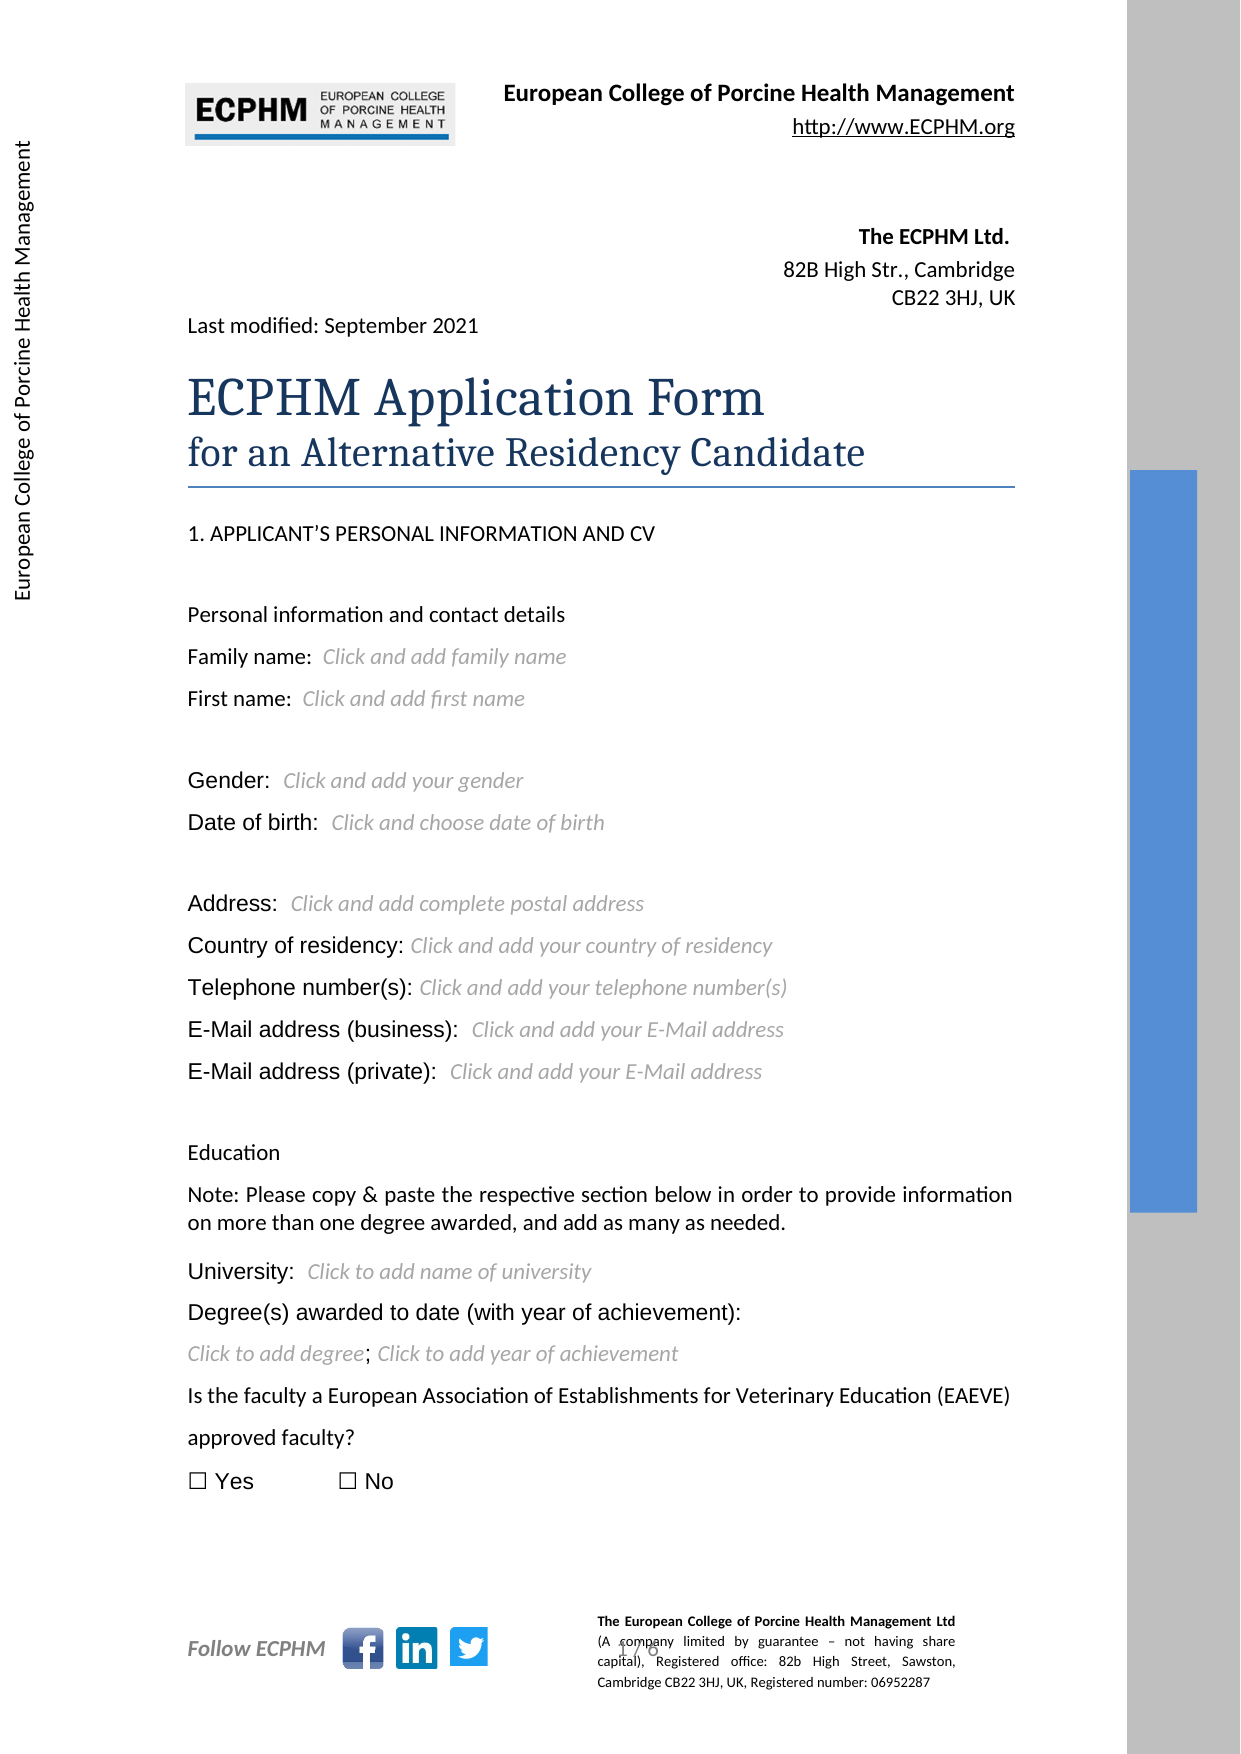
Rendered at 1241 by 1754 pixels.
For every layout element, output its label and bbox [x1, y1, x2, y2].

picture [413, 1643, 432, 1663]
picture [402, 1643, 409, 1663]
picture [450, 1627, 488, 1666]
picture [185, 83, 456, 146]
picture [402, 1633, 409, 1640]
picture [342, 1627, 384, 1669]
